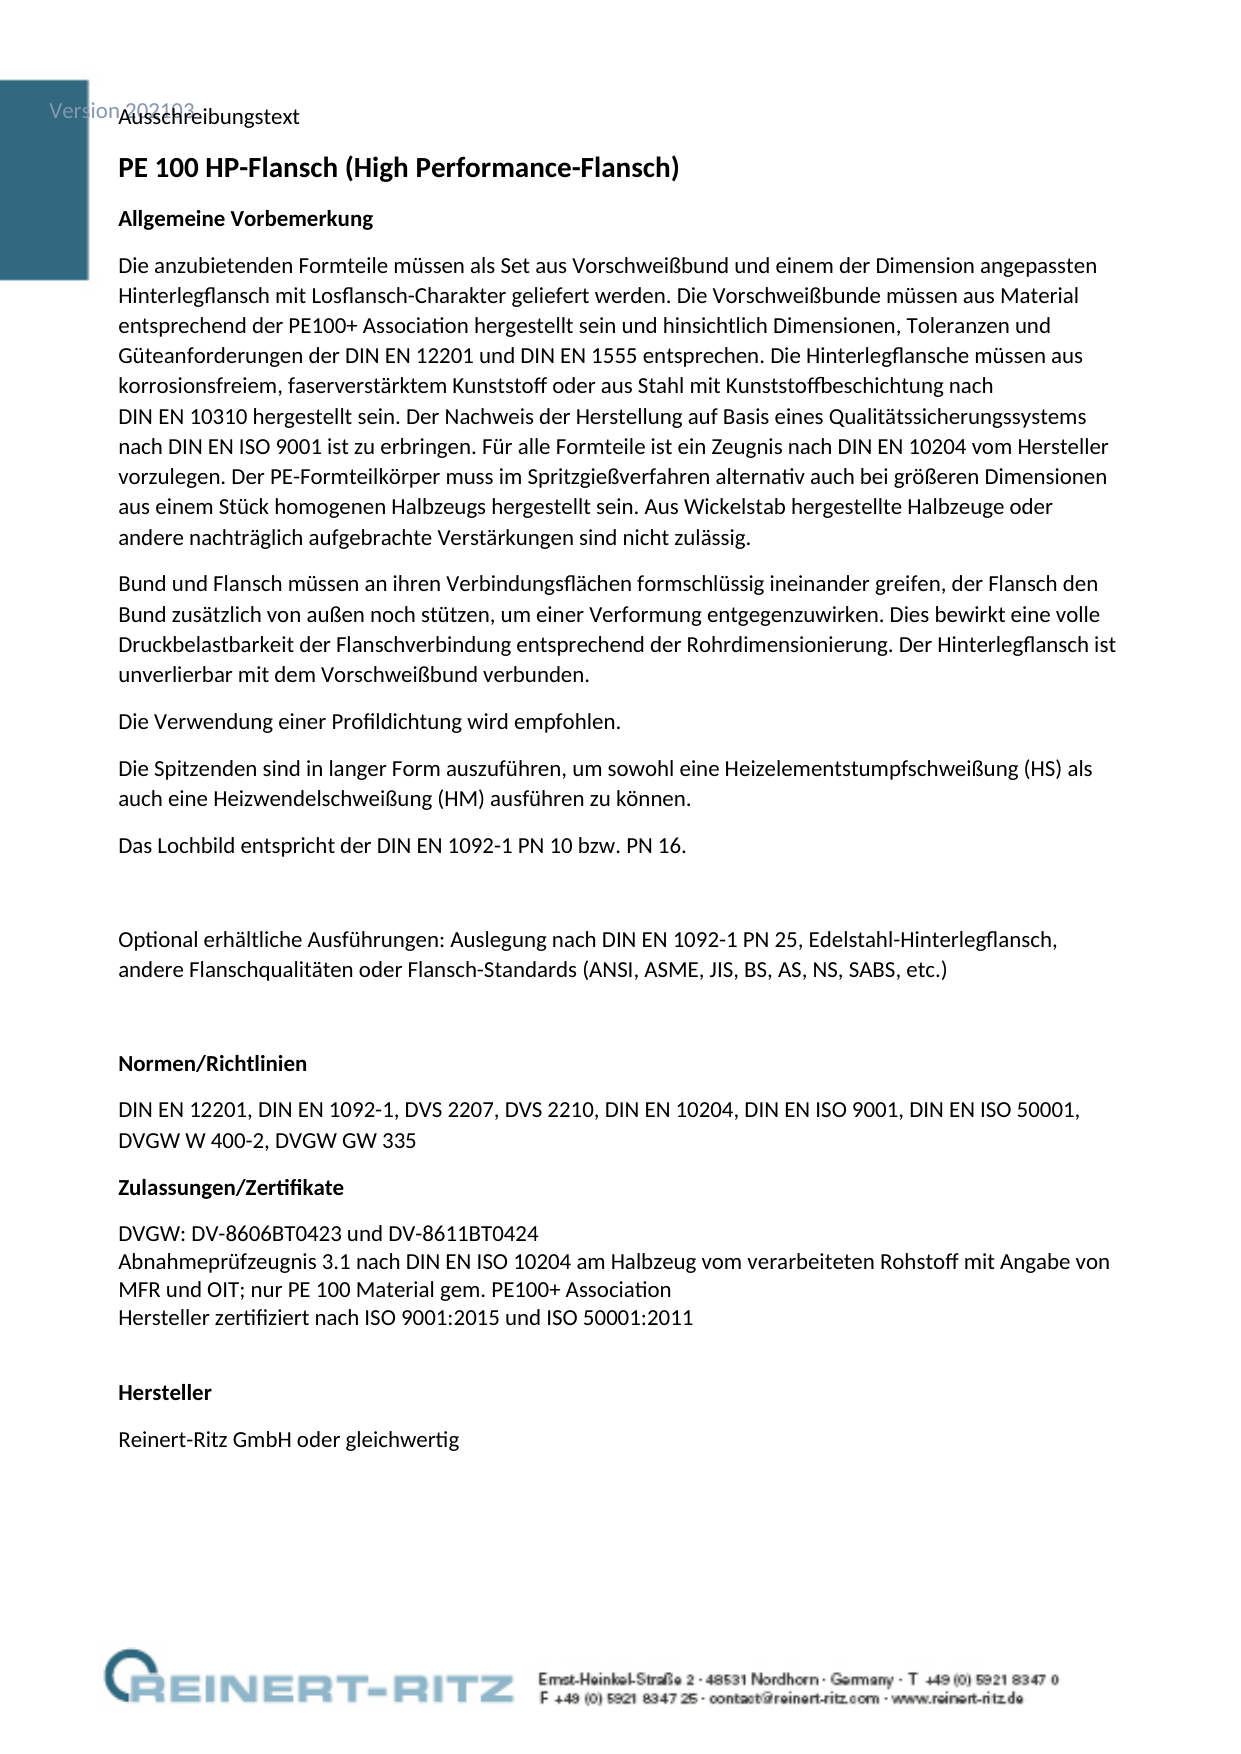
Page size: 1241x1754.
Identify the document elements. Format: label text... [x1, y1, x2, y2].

text Optional erhältliche Ausführungen: Auslegung nach DIN EN 1092-1 PN 25, Edelstahl-Hinterlegflansch, andere Flanschqualitäten oder Flansch-Standards (ANSI, ASME, JIS, BS, AS, NS, SABS, etc.) [118, 925, 1122, 983]
text Hersteller [118, 1378, 1122, 1406]
text Zulassungen/Zertifikate [118, 1173, 1122, 1201]
text Normen/Richtlinien [118, 1049, 1122, 1077]
text DIN EN 12201, DIN EN 1092-1, DVS 2207, DVS 2210, DIN EN 10204, DIN EN ISO 9001, DIN EN ISO 50001, DVGW W 400-2, DVGW GW 335 [118, 1096, 1122, 1154]
text Die Verwendung einer Profildichtung wird empfohlen. [118, 707, 1122, 735]
text PE 100 HP-Flansch (High Performance-Flansch) [118, 149, 1122, 184]
text Bund und Flansch müssen an ihren Verbindungsflächen formschlüssig ineinander greifen, der Flansch den Bund zusätzlich von außen noch stützen, um einer Verformung entgegenzuwirken. Dies bewirkt eine volle Druckbelastbarkeit der Flanschverbindung entsprechend der Rohrdimensionierung. Der Hinterlegflansch ist unverlierbar mit dem Vorschweißbund verbunden. [118, 569, 1122, 688]
text Hersteller zertifiziert nach ISO 9001:2015 und ISO 50001:2011 [118, 1303, 1122, 1332]
text Das Lochbild entspricht der DIN EN 1092-1 PN 10 bzw. PN 16. [118, 831, 1122, 859]
text DVGW: DV-8606BT0423 und DV-8611BT0424 [118, 1219, 1122, 1247]
picture [0, 0, 1240, 1746]
text Allgemeine Vorbemerkung [118, 204, 1122, 232]
text Die Spitzenden sind in langer Form auszuführen, um sowohl eine Heizelementstumpfschweißung (HS) als auch eine Heizwendelschweißung (HM) ausführen zu können. [118, 754, 1122, 812]
text Abnahmeprüfzeugnis 3.1 nach DIN EN ISO 10204 am Halbzeug vom verarbeiteten Rohstoff mit Angabe von MFR und OIT; nur PE 100 Material gem. PE100+ Association [118, 1247, 1122, 1303]
text Ausschreibungstext [118, 102, 1122, 130]
text Die anzubietenden Formteile müssen als Set aus Vorschweißbund und einem der Dimension angepassten Hinterlegflansch mit Losflansch-Charakter geliefert werden. Die Vorschweißbunde müssen aus Material entsprechend der PE100+ Association hergestellt sein und hinsichtlich Dimensionen, Toleranzen und Güteanforderungen der DIN EN 12201 und DIN EN 1555 entsprechen. Die Hinterlegflansche müssen aus korrosionsfreiem, faserverstärktem Kunststoff oder aus Stahl mit Kunststoffbeschichtung nach DIN EN 10310 hergestellt sein. Der Nachweis der Herstellung auf Basis eines Qualitätssicherungssystems nach DIN EN ISO 9001 ist zu erbringen. Für alle Formteile ist ein Zeugnis nach DIN EN 10204 vom Hersteller vorzulegen. Der PE-Formteilkörper muss im Spritzgießverfahren alternativ auch bei größeren Dimensionen aus einem Stück homogenen Halbzeugs hergestellt sein. Aus Wickelstab hergestellte Halbzeuge oder andere nachträglich aufgebrachte Verstärkungen sind nicht zulässig. [118, 251, 1122, 551]
text Reinert-Ritz GmbH oder gleichwertig [118, 1425, 1122, 1453]
